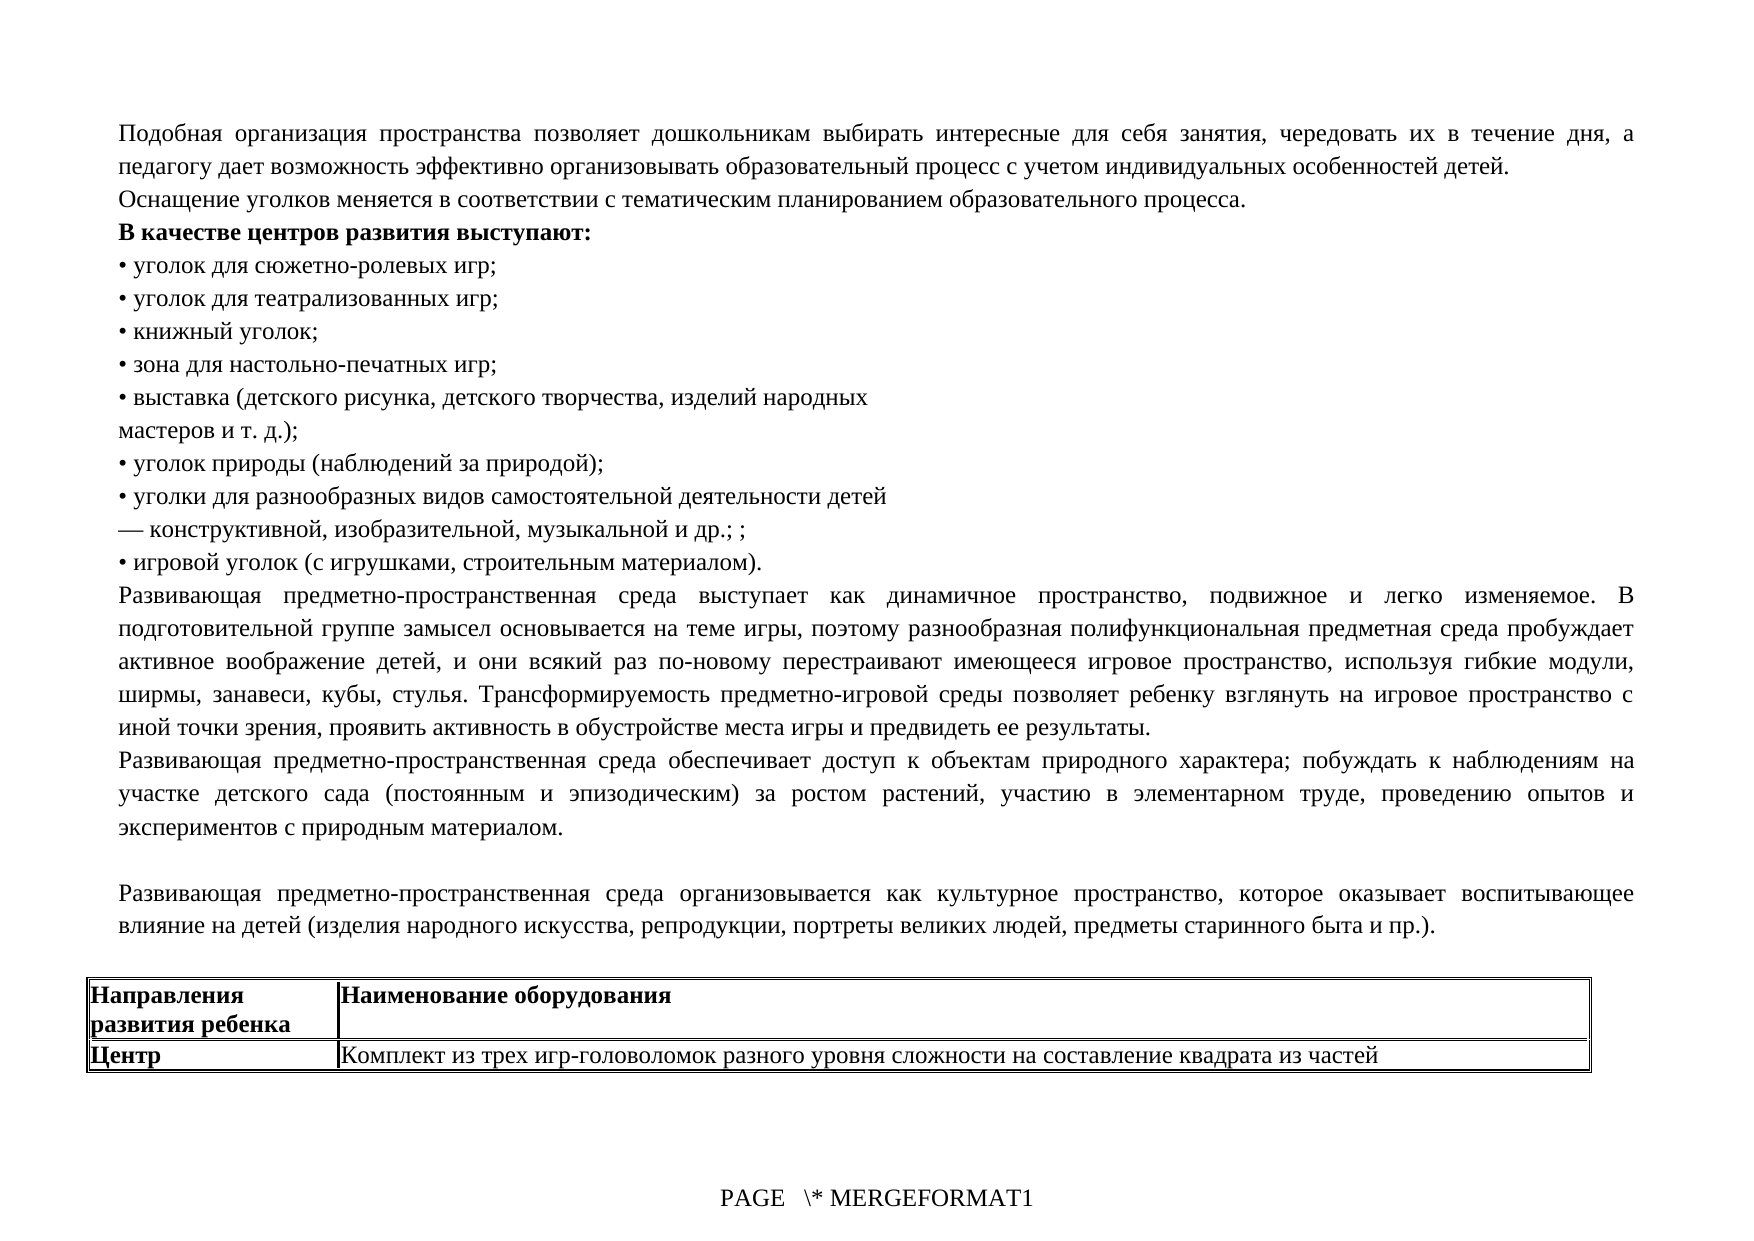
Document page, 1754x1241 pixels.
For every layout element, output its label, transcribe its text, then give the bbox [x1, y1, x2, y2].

text Развивающая предметно-пространственная среда организовывается как культурное пространство, которое оказывает воспитывающее влияние на детей (изделия народного искусства, репродукции, портреты великих людей, предметы старинного быта и пр.). [118, 878, 1636, 939]
text • книжный уголок; [118, 316, 1636, 345]
text • уголок для театрализованных игр; [118, 283, 1636, 312]
text Подобная организация пространства позволяет дошкольникам выбирать интересные для себя занятия, чередовать их в течение дня, а педагогу дает возможность эффективно организовывать образовательный процесс с учетом индивидуальных особенностей детей. [118, 118, 1636, 180]
table_header Направления развития ребенка [90, 980, 338, 1037]
text • зона для настольно-печатных игр; [118, 349, 1636, 378]
text В качестве центров развития выступают: [118, 217, 1636, 246]
table_cell Комплект из трех игр-головоломок разного уровня сложности на составление квадрата из частей [338, 1038, 1589, 1069]
text Развивающая предметно-пространственная среда выступает как динамичное пространство, подвижное и легко изменяемое. В подготовительной группе замысел основывается на теме игры, поэтому разнообразная полифункциональная предметная среда пробуждает активное воображение детей, и они всякий раз по-новому перестраивают имеющееся игровое пространство, используя гибкие модули, ширмы, занавеси, кубы, стулья. Трансформируемость предметно-игровой среды позволяет ребенку взглянуть на игровое пространство с иной точки зрения, проявить активность в обустройстве места игры и предвидеть ее результаты. [118, 580, 1636, 741]
text • игровой уголок (с игрушками, строительным материалом). [118, 547, 1636, 576]
table_header Наименование оборудования [338, 980, 1589, 1037]
text • выставка (детского рисунка, детского творчества, изделий народных [118, 382, 1636, 411]
text • уголки для разнообразных видов самостоятельной деятельности детей [118, 481, 1636, 510]
text • уголок природы (наблюдений за природой); [118, 448, 1636, 477]
text Оснащение уголков меняется в соответствии с тематическим планированием образовательного процесса. [118, 184, 1636, 213]
text мастеров и т. д.); [118, 415, 1636, 444]
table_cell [90, 1038, 338, 1069]
text — конструктивной, изобразительной, музыкальной и др.; ; [118, 514, 1636, 543]
text Развивающая предметно-пространственная среда обеспечивает доступ к объектам природного характера; побуждать к наблюдениям на участке детского сада (постоянным и эпизодическим) за ростом растений, участию в элементарном труде, проведению опытов и экспериментов с природным материалом. [118, 746, 1636, 840]
text • уголок для сюжетно-ролевых игр; [118, 250, 1636, 279]
